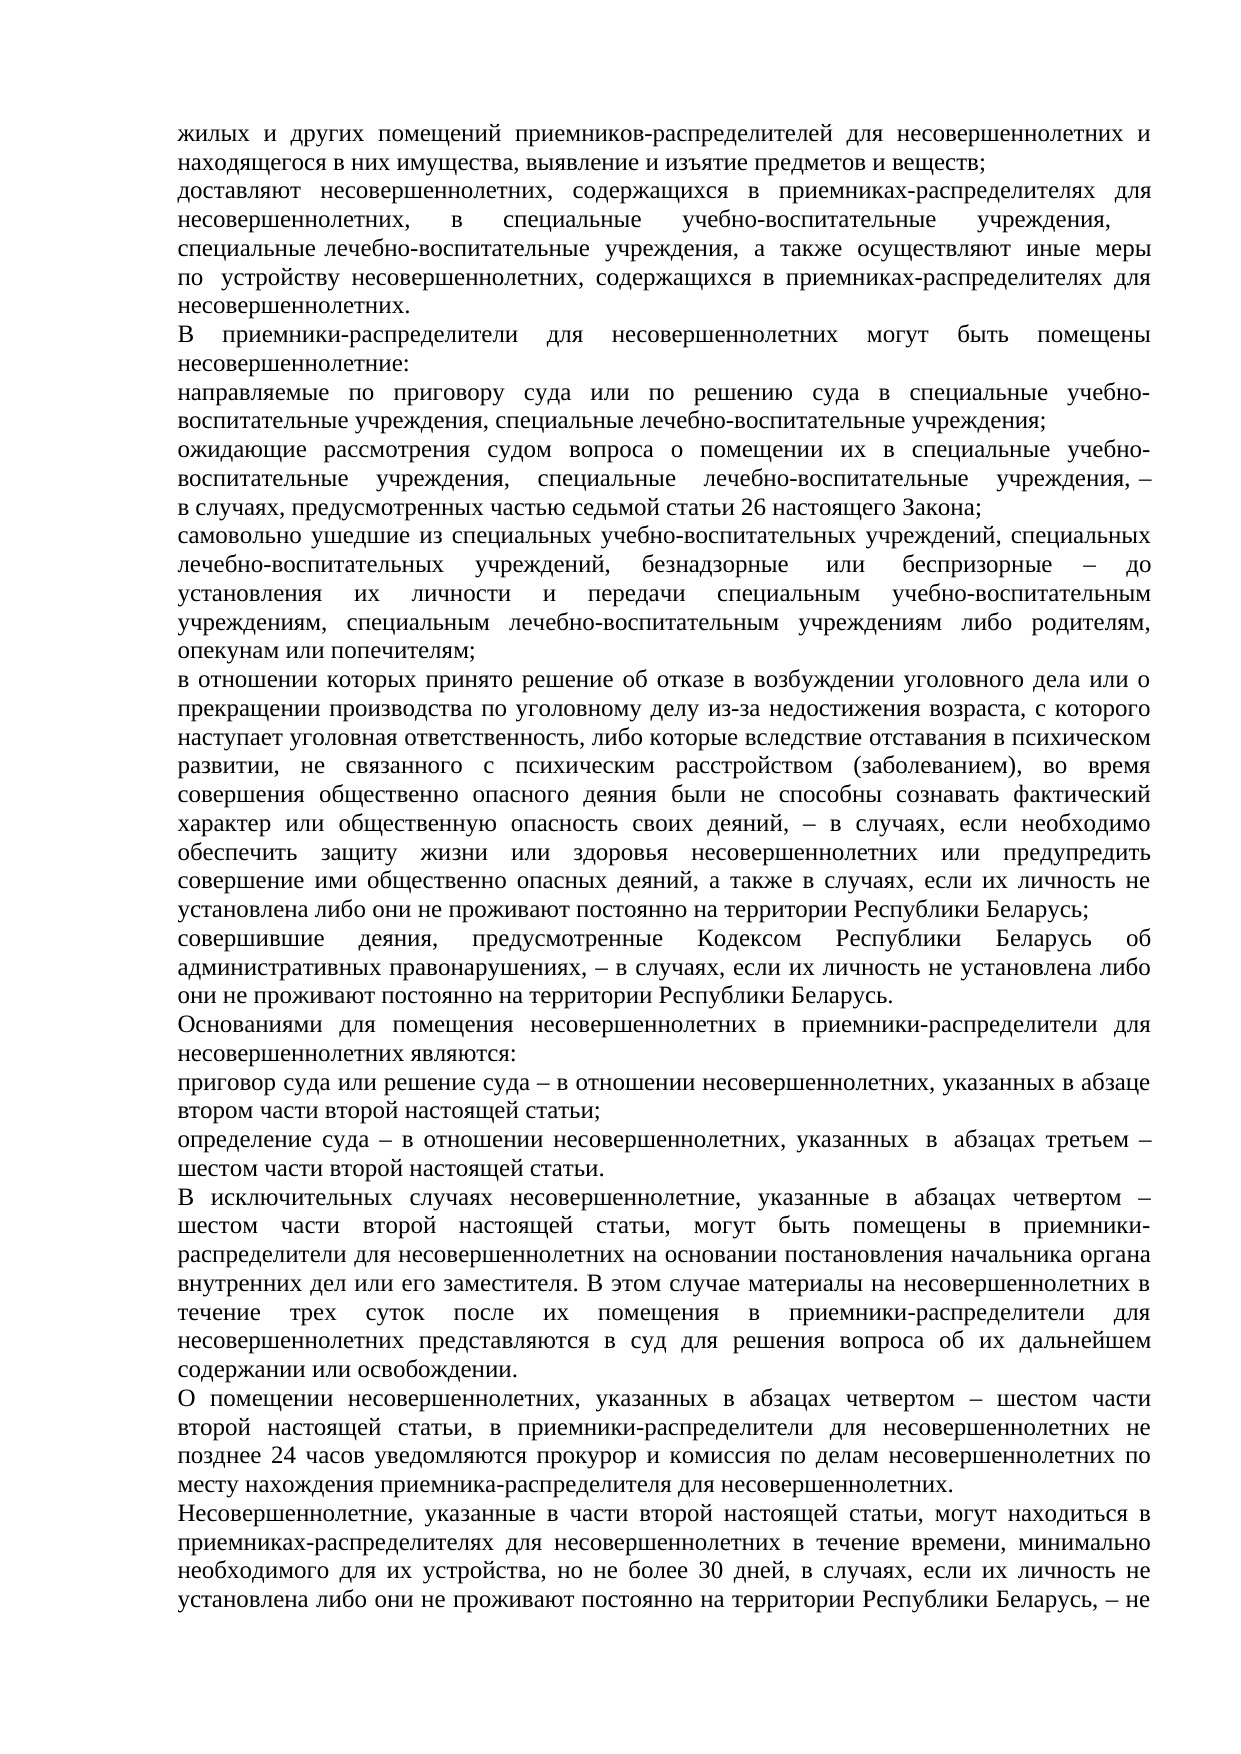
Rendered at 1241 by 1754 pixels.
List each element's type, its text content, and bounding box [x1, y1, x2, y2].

text совершившие деяния, предусмотренные Кодексом Республики Беларусь об административных правонарушениях, – в случаях, если их личность не установлена либо они не проживают постоянно на территории Республики Беларусь. [177, 923, 1152, 1009]
text Основаниями для помещения несовершеннолетних в приемники-распределители для несовершеннолетних являются: [177, 1009, 1152, 1067]
text ожидающие рассмотрения судом вопроса о помещении их в специальные учебно- воспитательные учреждения, специальные лечебно-воспитательные учреждения, – в случаях, предусмотренных частью седьмой статьи 26 настоящего Закона; [177, 434, 1152, 521]
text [177, 118, 1152, 176]
text О помещении несовершеннолетних, указанных в абзацах четвертом – шестом части второй настоящей статьи, в приемники-распределители для несовершеннолетних не позднее 24 часов уведомляются прокурор и комиссия по делам несовершеннолетних по месту нахождения приемника-распределителя для несовершеннолетних. [177, 1383, 1152, 1498]
text приговор суда или решение суда – в отношении несовершеннолетних, указанных в абзаце втором части второй настоящей статьи; [177, 1067, 1152, 1124]
text В исключительных случаях несовершеннолетние, указанные в абзацах четвертом – шестом части второй настоящей статьи, могут быть помещены в приемники- распределители для несовершеннолетних на основании постановления начальника органа внутренних дел или его заместителя. В этом случае материалы на несовершеннолетних в течение трех суток после их помещения в приемники-распределители для несовершеннолетних представляются в суд для решения вопроса об их дальнейшем содержании или освобождении. [177, 1182, 1152, 1383]
text определение суда – в отношении несовершеннолетних, указанных в абзацах третьем – шестом части второй настоящей статьи. [177, 1124, 1152, 1182]
text направляемые по приговору суда или по решению суда в специальные учебно- воспитательные учреждения, специальные лечебно-воспитательные учреждения; [177, 377, 1152, 434]
text В приемники-распределители для несовершеннолетних могут быть помещены несовершеннолетние: [177, 319, 1152, 377]
text доставляют несовершеннолетних, содержащихся в приемниках-распределителях для несовершеннолетних, в специальные учебно-воспитательные учреждения, специальные лечебно-воспитательные учреждения, а также осуществляют иные меры по устройству несовершеннолетних, содержащихся в приемниках-распределителях для несовершеннолетних. [177, 176, 1152, 319]
text самовольно ушедшие из специальных учебно-воспитательных учреждений, специальных лечебно-воспитательных учреждений, безнадзорные или беспризорные – до установления их личности и передачи специальным учебно-воспитательным учреждениям, специальным лечебно-воспитательным учреждениям либо родителям, опекунам или попечителям; [177, 521, 1152, 664]
text в отношении которых принято решение об отказе в возбуждении уголовного дела или о прекращении производства по уголовному делу из-за недостижения возраста, с которого наступает уголовная ответственность, либо которые вследствие отставания в психическом развитии, не связанного с психическим расстройством (заболеванием), во время совершения общественно опасного деяния были не способны сознавать фактический характер или общественную опасность своих деяний, – в случаях, если необходимо обеспечить защиту жизни или здоровья несовершеннолетних или предупредить совершение ими общественно опасных деяний, а также в случаях, если их личность не установлена либо они не проживают постоянно на территории Республики Беларусь; [177, 664, 1152, 923]
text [177, 1498, 1152, 1613]
